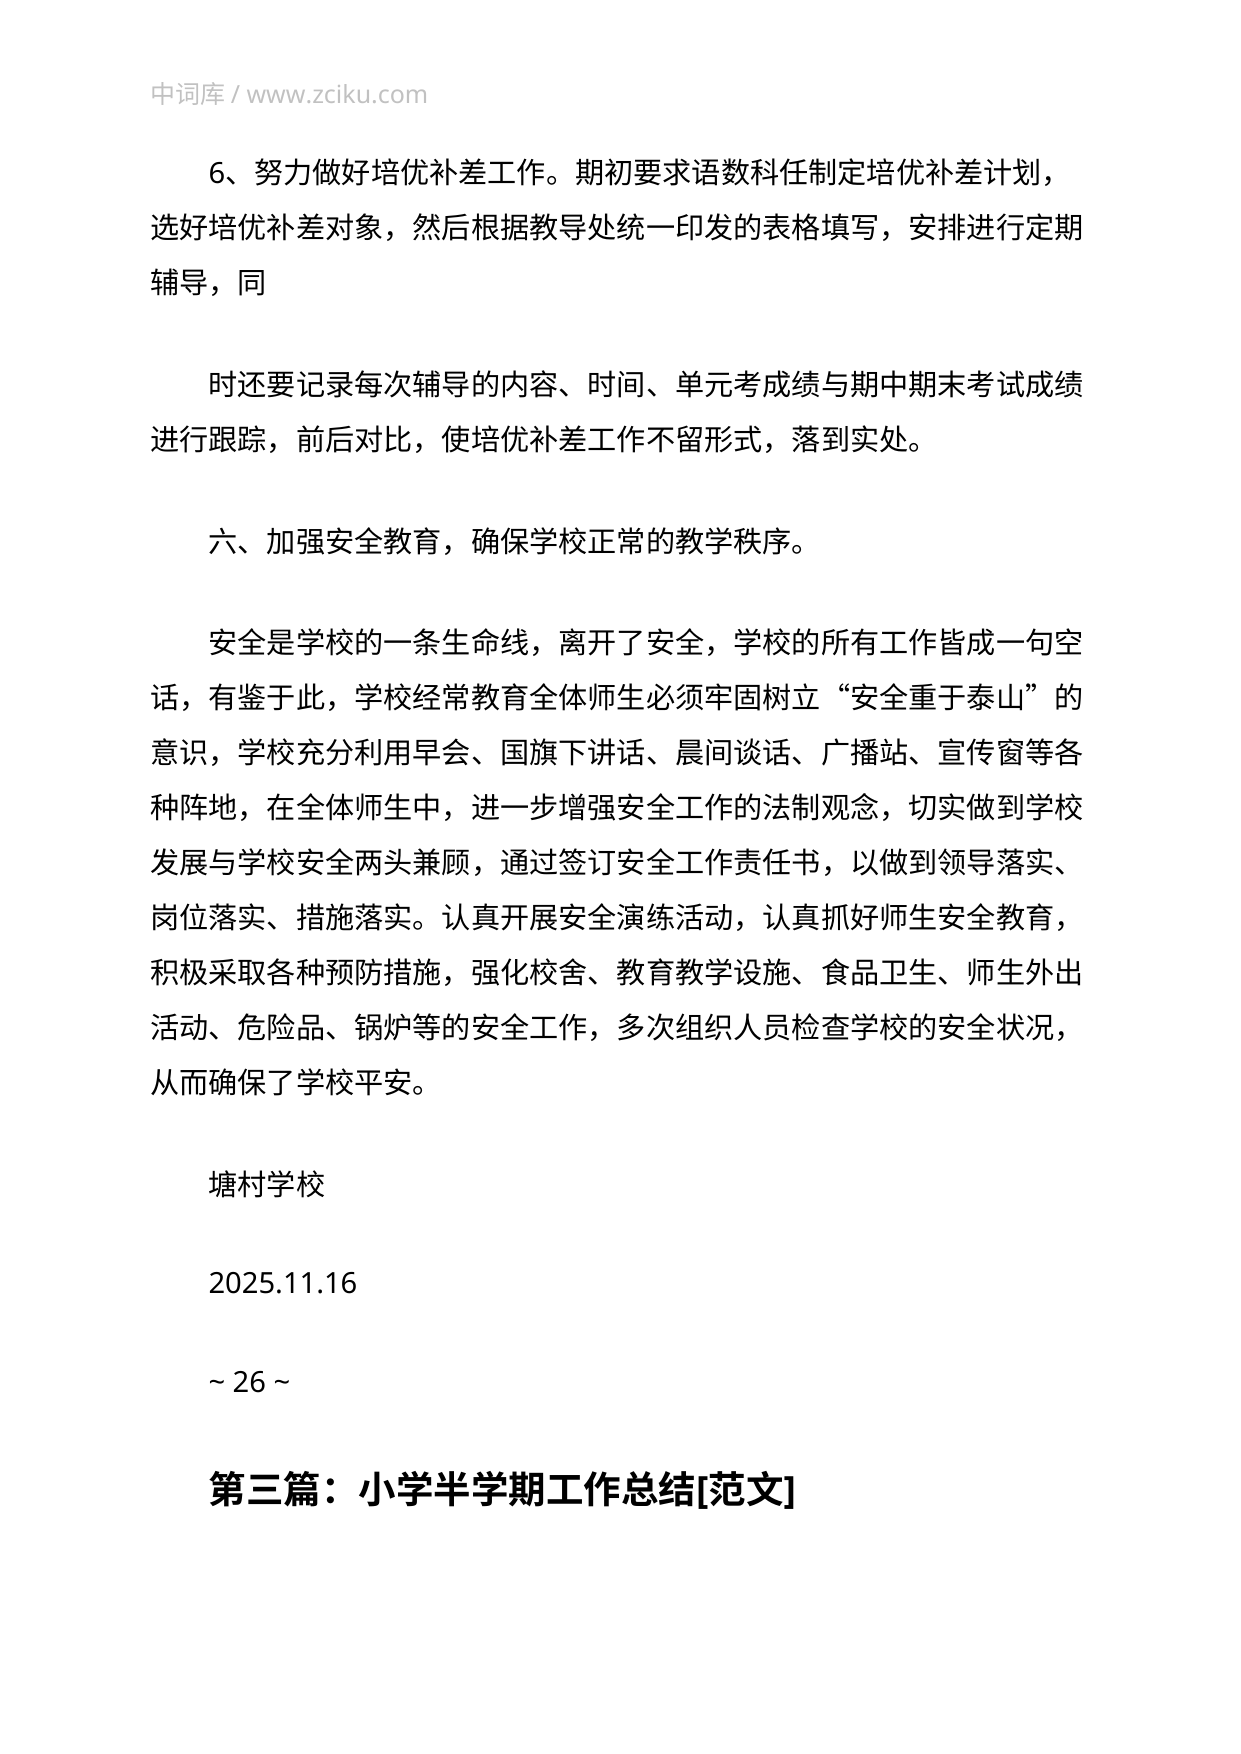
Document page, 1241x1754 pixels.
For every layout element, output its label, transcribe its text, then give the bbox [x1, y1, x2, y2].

text 安全是学校的一条生命线，离开了安全，学校的所有工作皆成一句空话，有鉴于此，学校经常教育全体师生必须牢固树立“安全重于泰山”的意识，学校充分利用早会、国旗下讲话、晨间谈话、广播站、宣传窗等各种阵地，在全体师生中，进一步增强安全工作的法制观念，切实做到学校发展与学校安全两头兼顾，通过签订安全工作责任书，以做到领导落实、岗位落实、措施落实。认真开展安全演练活动，认真抓好师生安全教育，积极采取各种预防措施，强化校舍、教育教学设施、食品卫生、师生外出活动、危险品、锅炉等的安全工作，多次组织人员检查学校的安全状况，从而确保了学校平安。 [150, 620, 1090, 1102]
text 2025.11.16 [150, 1263, 1090, 1302]
text ~ 26 ~ [150, 1361, 1090, 1401]
text 时还要记录每次辅导的内容、时间、单元考成绩与期中期末考试成绩进行跟踪，前后对比，使培优补差工作不留形式，落到实处。 [150, 362, 1090, 459]
text 六、加强安全教育，确保学校正常的教学秩序。 [150, 518, 1090, 561]
text 塘村学校 [150, 1161, 1090, 1203]
text 第三篇：小学半学期工作总结[范文] [150, 1460, 1090, 1514]
text 6、努力做好培优补差工作。期初要求语数科任制定培优补差计划，选好培优补差对象，然后根据教导处统一印发的表格填写，安排进行定期辅导，同 [150, 150, 1090, 302]
